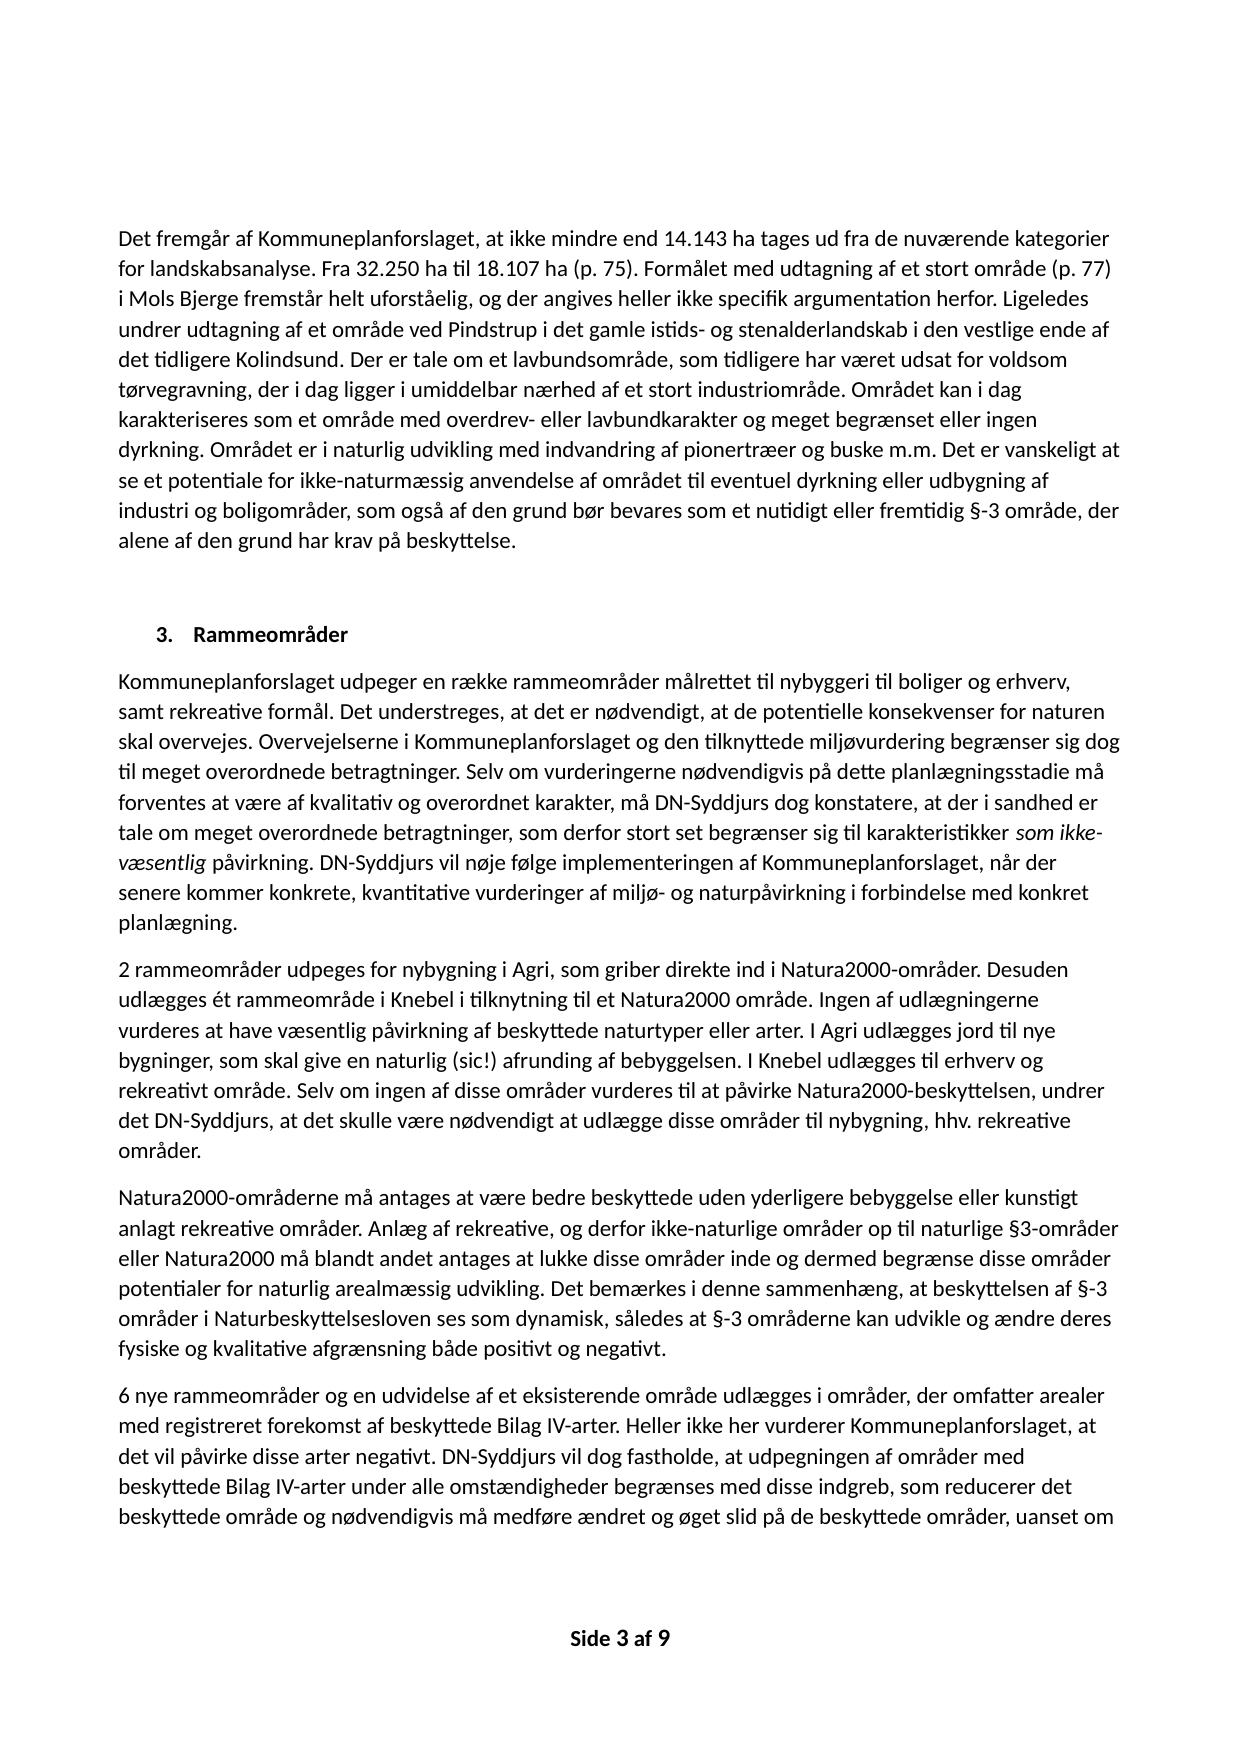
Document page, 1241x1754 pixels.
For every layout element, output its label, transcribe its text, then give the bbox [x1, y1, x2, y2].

text Natura2000-områderne må antages at være bedre beskyttede uden yderligere bebyggelse eller kunstigt anlagt rekreative områder. Anlæg af rekreative, og derfor ikke-naturlige områder op til naturlige §3-områder eller Natura2000 må blandt andet antages at lukke disse områder inde og dermed begrænse disse områder potentialer for naturlig arealmæssig udvikling. Det bemærkes i denne sammenhæng, at beskyttelsen af §-3 områder i Naturbeskyttelsesloven ses som dynamisk, således at §-3 områderne kan udvikle og ændre deres fysiske og kvalitative afgrænsning både positivt og negativt. [118, 1183, 1122, 1362]
text 2 rammeområder udpeges for nybygning i Agri, som griber direkte ind i Natura2000-områder. Desuden udlægges ét rammeområde i Knebel i tilknytning til et Natura2000 område. Ingen af udlægningerne vurderes at have væsentlig påvirkning af beskyttede naturtyper eller arter. I Agri udlægges jord til nye bygninger, som skal give en naturlig (sic!) afrunding af bebyggelsen. I Knebel udlægges til erhverv og rekreativt område. Selv om ingen af disse områder vurderes til at påvirke Natura2000-beskyttelsen, undrer det DN-Syddjurs, at det skulle være nødvendigt at udlægge disse områder til nybygning, hhv. rekreative områder. [118, 955, 1122, 1164]
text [118, 1381, 1122, 1530]
list Rammeområder [156, 620, 1122, 648]
text Det fremgår af Kommuneplanforslaget, at ikke mindre end 14.143 ha tages ud fra de nuværende kategorier for landskabsanalyse. Fra 32.250 ha til 18.107 ha (p. 75). Formålet med udtagning af et stort område (p. 77) i Mols Bjerge fremstår helt uforståelig, og der angives heller ikke specifik argumentation herfor. Ligeledes undrer udtagning af et område ved Pindstrup i det gamle istids- og stenalderlandskab i den vestlige ende af det tidligere Kolindsund. Der er tale om et lavbundsområde, som tidligere har været udsat for voldsom tørvegravning, der i dag ligger i umiddelbar nærhed af et stort industriområde. Området kan i dag karakteriseres som et område med overdrev- eller lavbundkarakter og meget begrænset eller ingen dyrkning. Området er i naturlig udvikling med indvandring af pionertræer og buske m.m. Det er vanskeligt at se et potentiale for ikke-naturmæssig anvendelse af området til eventuel dyrkning eller udbygning af industri og boligområder, som også af den grund bør bevares som et nutidigt eller fremtidig §-3 område, der alene af den grund har krav på beskyttelse. [118, 224, 1122, 554]
text Kommuneplanforslaget udpeger en række rammeområder målrettet til nybyggeri til boliger og erhverv, samt rekreative formål. Det understreges, at det er nødvendigt, at de potentielle konsekvenser for naturen skal overvejes. Overvejelserne i Kommuneplanforslaget og den tilknyttede miljøvurdering begrænser sig dog til meget overordnede betragtninger. Selv om vurderingerne nødvendigvis på dette planlægningsstadie må forventes at være af kvalitativ og overordnet karakter, må DN-Syddjurs dog konstatere, at der i sandhed er tale om meget overordnede betragtninger, som derfor stort set begrænser sig til karakteristikker som ikke-væsentlig påvirkning. DN-Syddjurs vil nøje følge implementeringen af Kommuneplanforslaget, når der senere kommer konkrete, kvantitative vurderinger af miljø- og naturpåvirkning i forbindelse med konkret planlægning. [118, 667, 1122, 936]
